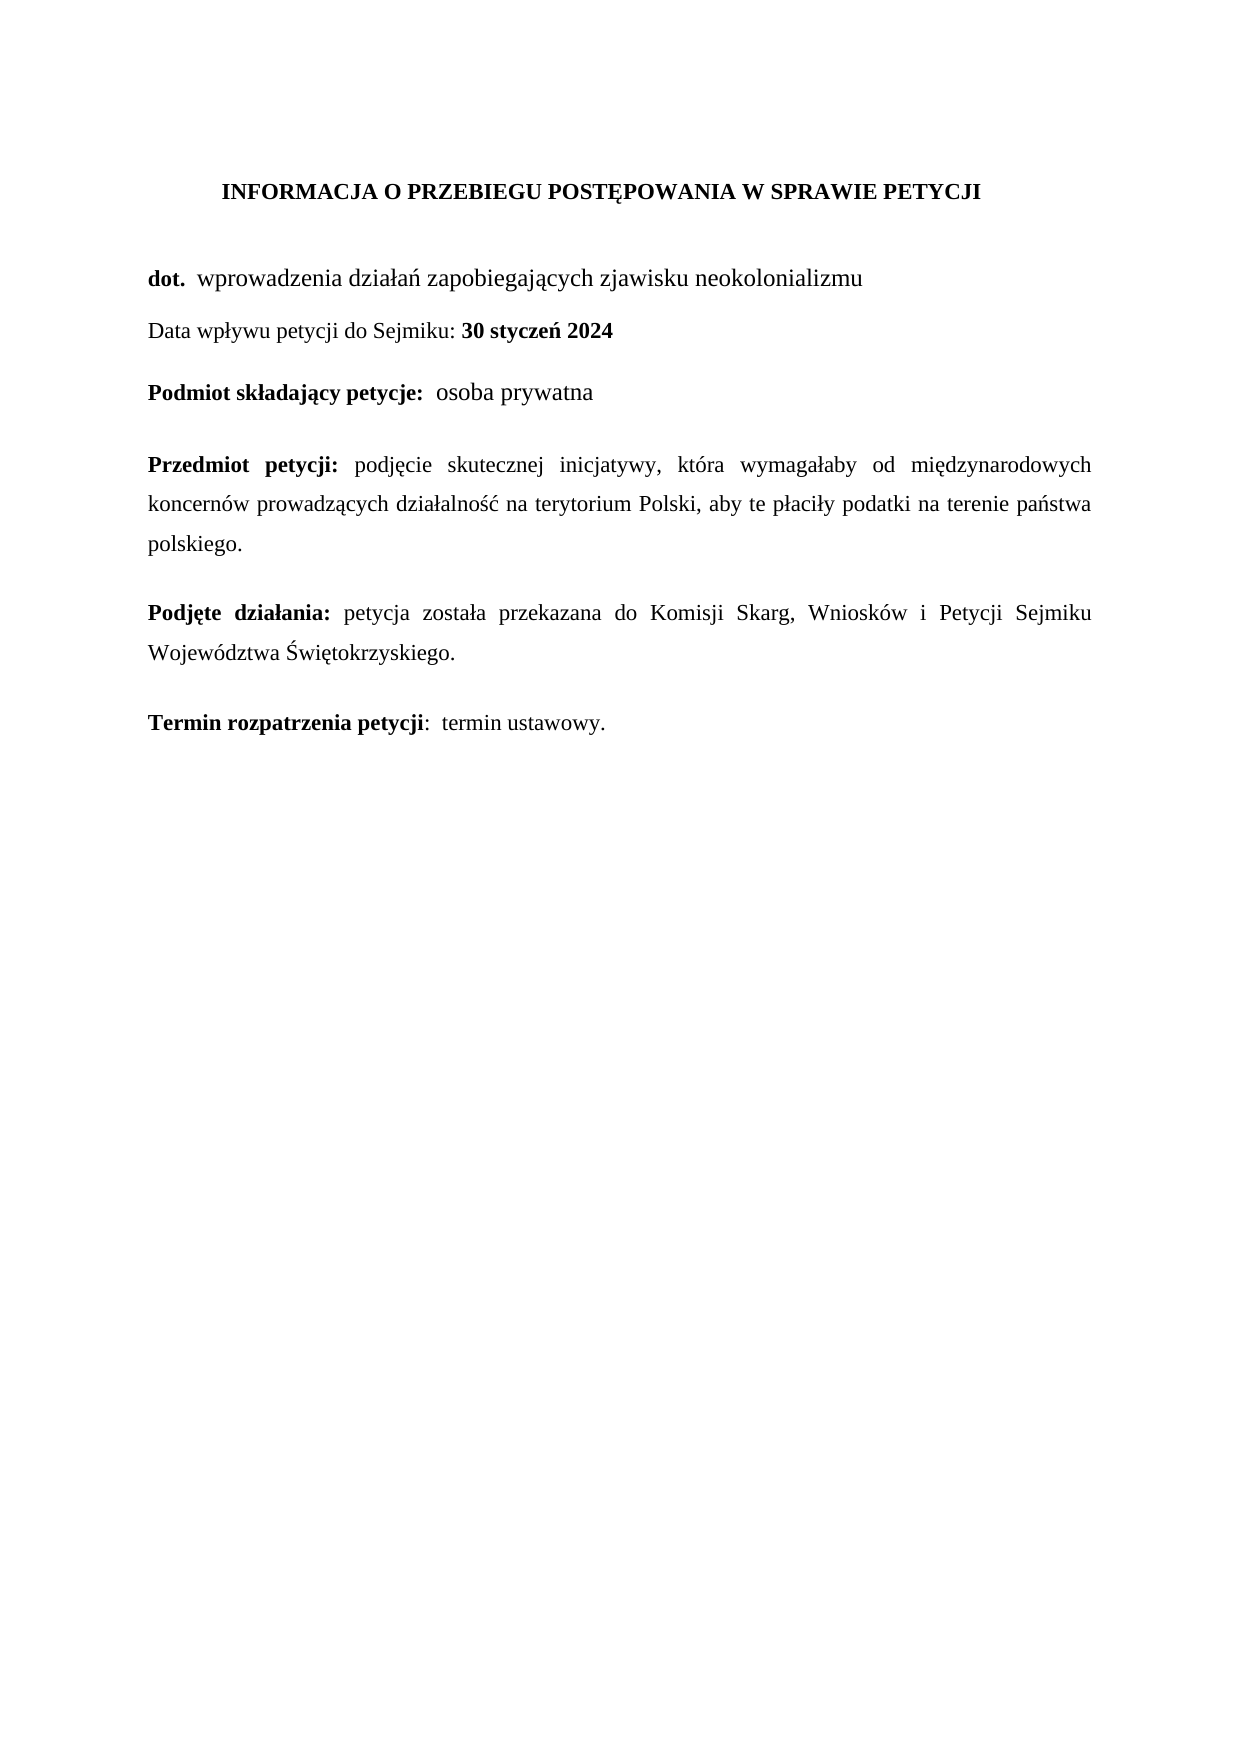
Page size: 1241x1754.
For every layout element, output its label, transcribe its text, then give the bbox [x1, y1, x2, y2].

text Podmiot składający petycje: osoba prywatna [148, 377, 1093, 406]
text dot. wprowadzenia działań zapobiegających zjawisku neokolonializmu [148, 263, 1093, 292]
text Termin rozpatrzenia petycji: termin ustawowy. [148, 708, 1093, 735]
text INFORMACJA O PRZEBIEGU POSTĘPOWANIA W SPRAWIE PETYCJI [221, 178, 1093, 204]
text Przedmiot petycji: podjęcie skutecznej inicjatywy, która wymagałaby od międzynarodowych koncernów prowadzących działalność na terytorium Polski, aby te płaciły podatki na terenie państwa polskiego. [148, 451, 1093, 556]
text Data wpływu petycji do Sejmiku: 30 styczeń 2024 [148, 317, 1093, 343]
text Podjęte działania: petycja została przekazana do Komisji Skarg, Wniosków i Petycji Sejmiku Województwa Świętokrzyskiego. [148, 599, 1093, 665]
